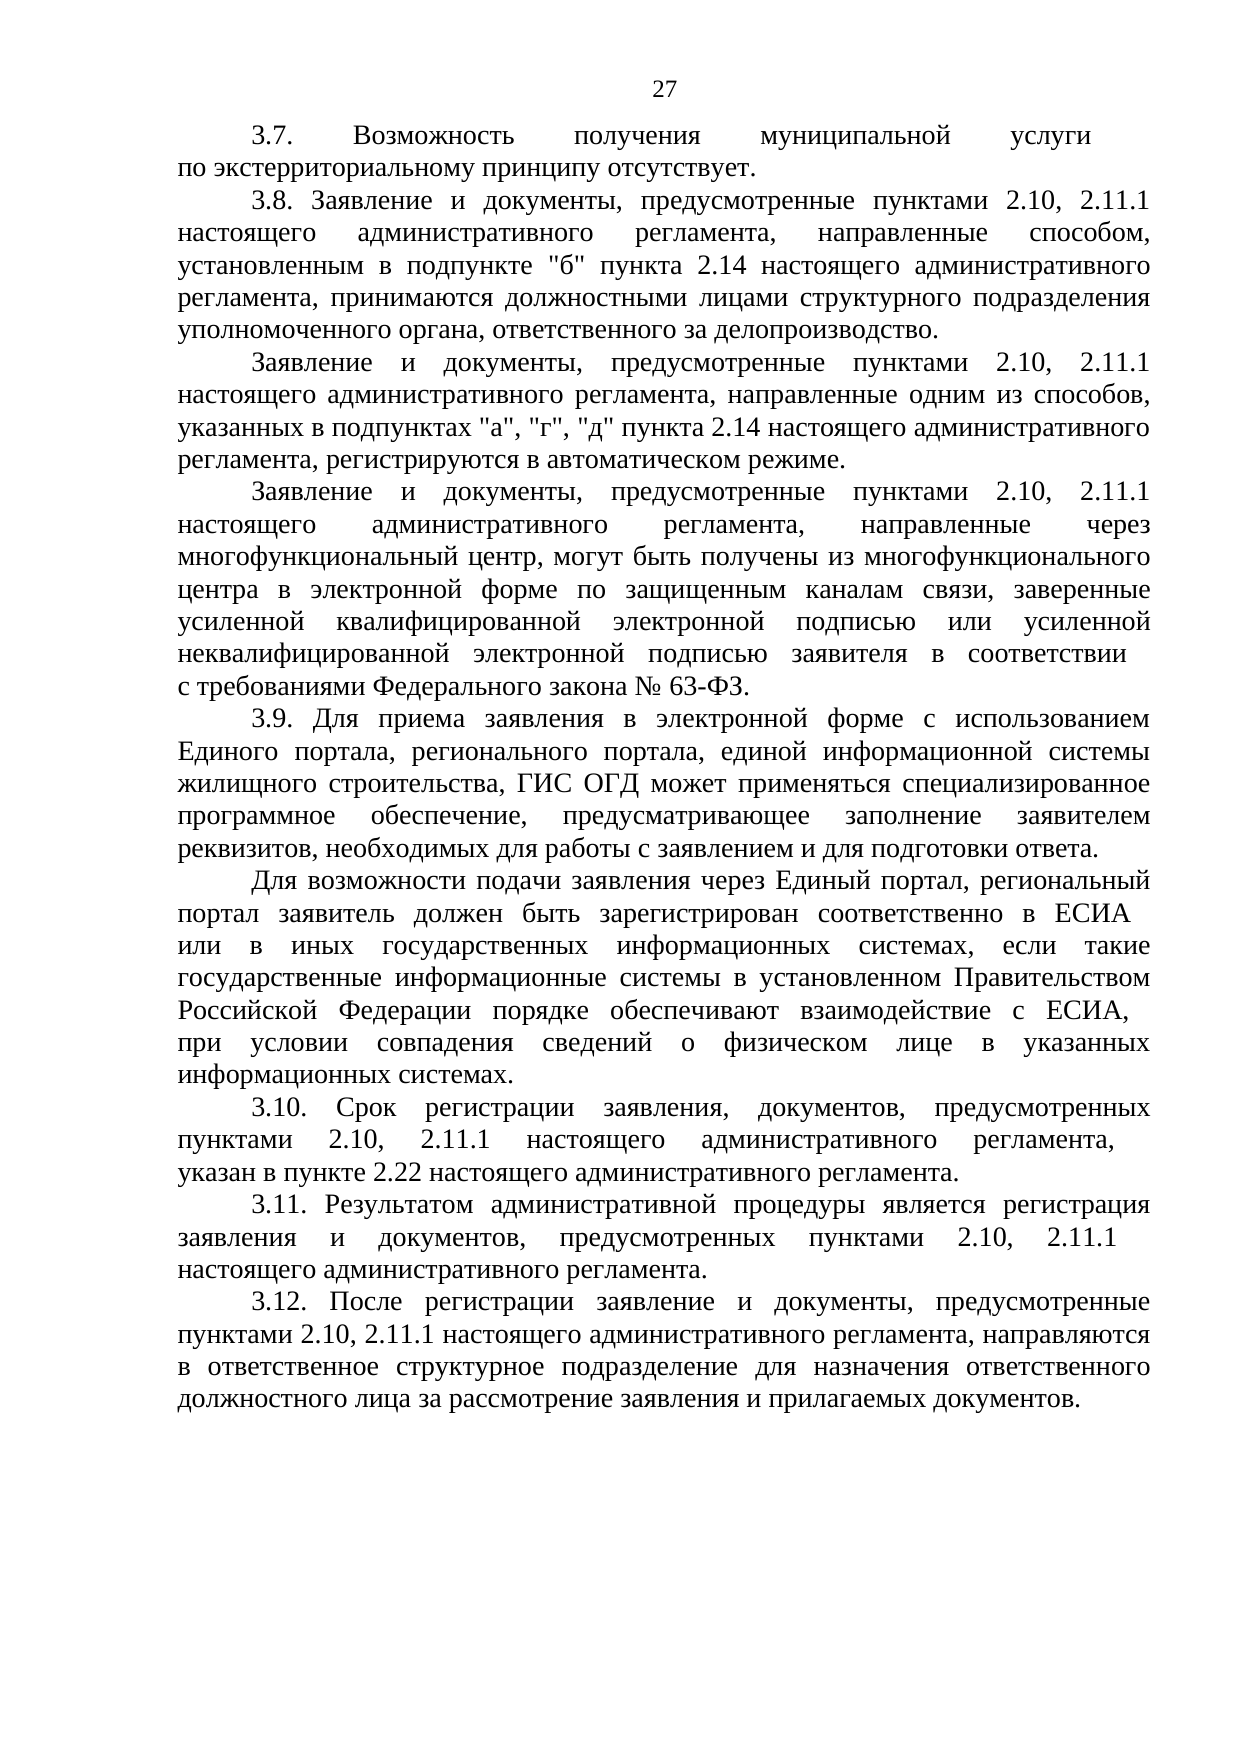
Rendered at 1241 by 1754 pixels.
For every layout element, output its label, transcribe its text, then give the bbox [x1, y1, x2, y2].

text Заявление и документы, предусмотренные пунктами 2.10, 2.11.1 настоящего административного регламента, направленные через многофункциональный центр, могут быть получены из многофункционального центра в электронной форме по защищенным каналам связи, заверенные усиленной квалифицированной электронной подписью или усиленной неквалифицированной электронной подписью заявителя в соответствии с требованиями Федерального закона № 63-ФЗ. [177, 474, 1152, 701]
text 3.7. Возможность получения муниципальной услуги по экстерриториальному принципу отсутствует. [177, 118, 1152, 183]
text 3.8. Заявление и документы, предусмотренные пунктами 2.10, 2.11.1 настоящего административного регламента, направленные способом, установленным в подпункте "б" пункта 2.14 настоящего административного регламента, принимаются должностными лицами структурного подразделения уполномоченного органа, ответственного за делопроизводство. [177, 183, 1152, 345]
text Для возможности подачи заявления через Единый портал, региональный портал заявитель должен быть зарегистрирован соответственно в ЕСИА или в иных государственных информационных системах, если такие государственные информационные системы в установленном Правительством Российской Федерации порядке обеспечивают взаимодействие с ЕСИА, при условии совпадения сведений о физическом лице в указанных информационных системах. [177, 863, 1152, 1090]
text Заявление и документы, предусмотренные пунктами 2.10, 2.11.1 настоящего административного регламента, направленные одним из способов, указанных в подпунктах "а", "г", "д" пункта 2.14 настоящего административного регламента, регистрируются в автоматическом режиме. [177, 345, 1152, 474]
text 3.10. Срок регистрации заявления, документов, предусмотренных пунктами 2.10, 2.11.1 настоящего административного регламента, указан в пункте 2.22 настоящего административного регламента. [177, 1090, 1152, 1187]
text 3.11. Результатом административной процедуры является регистрация заявления и документов, предусмотренных пунктами 2.10, 2.11.1 настоящего административного регламента. [177, 1187, 1152, 1284]
text 3.12. После регистрации заявление и документы, предусмотренные пунктами 2.10, 2.11.1 настоящего административного регламента, направляются в ответственное структурное подразделение для назначения ответственного должностного лица за рассмотрение заявления и прилагаемых документов. [177, 1284, 1152, 1414]
text 3.9. Для приема заявления в электронной форме с использованием Единого портала, регионального портала, единой информационной системы жилищного строительства, ГИС ОГД может применяться специализированное программное обеспечение, предусматривающее заполнение заявителем реквизитов, необходимых для работы с заявлением и для подготовки ответа. [177, 701, 1152, 863]
